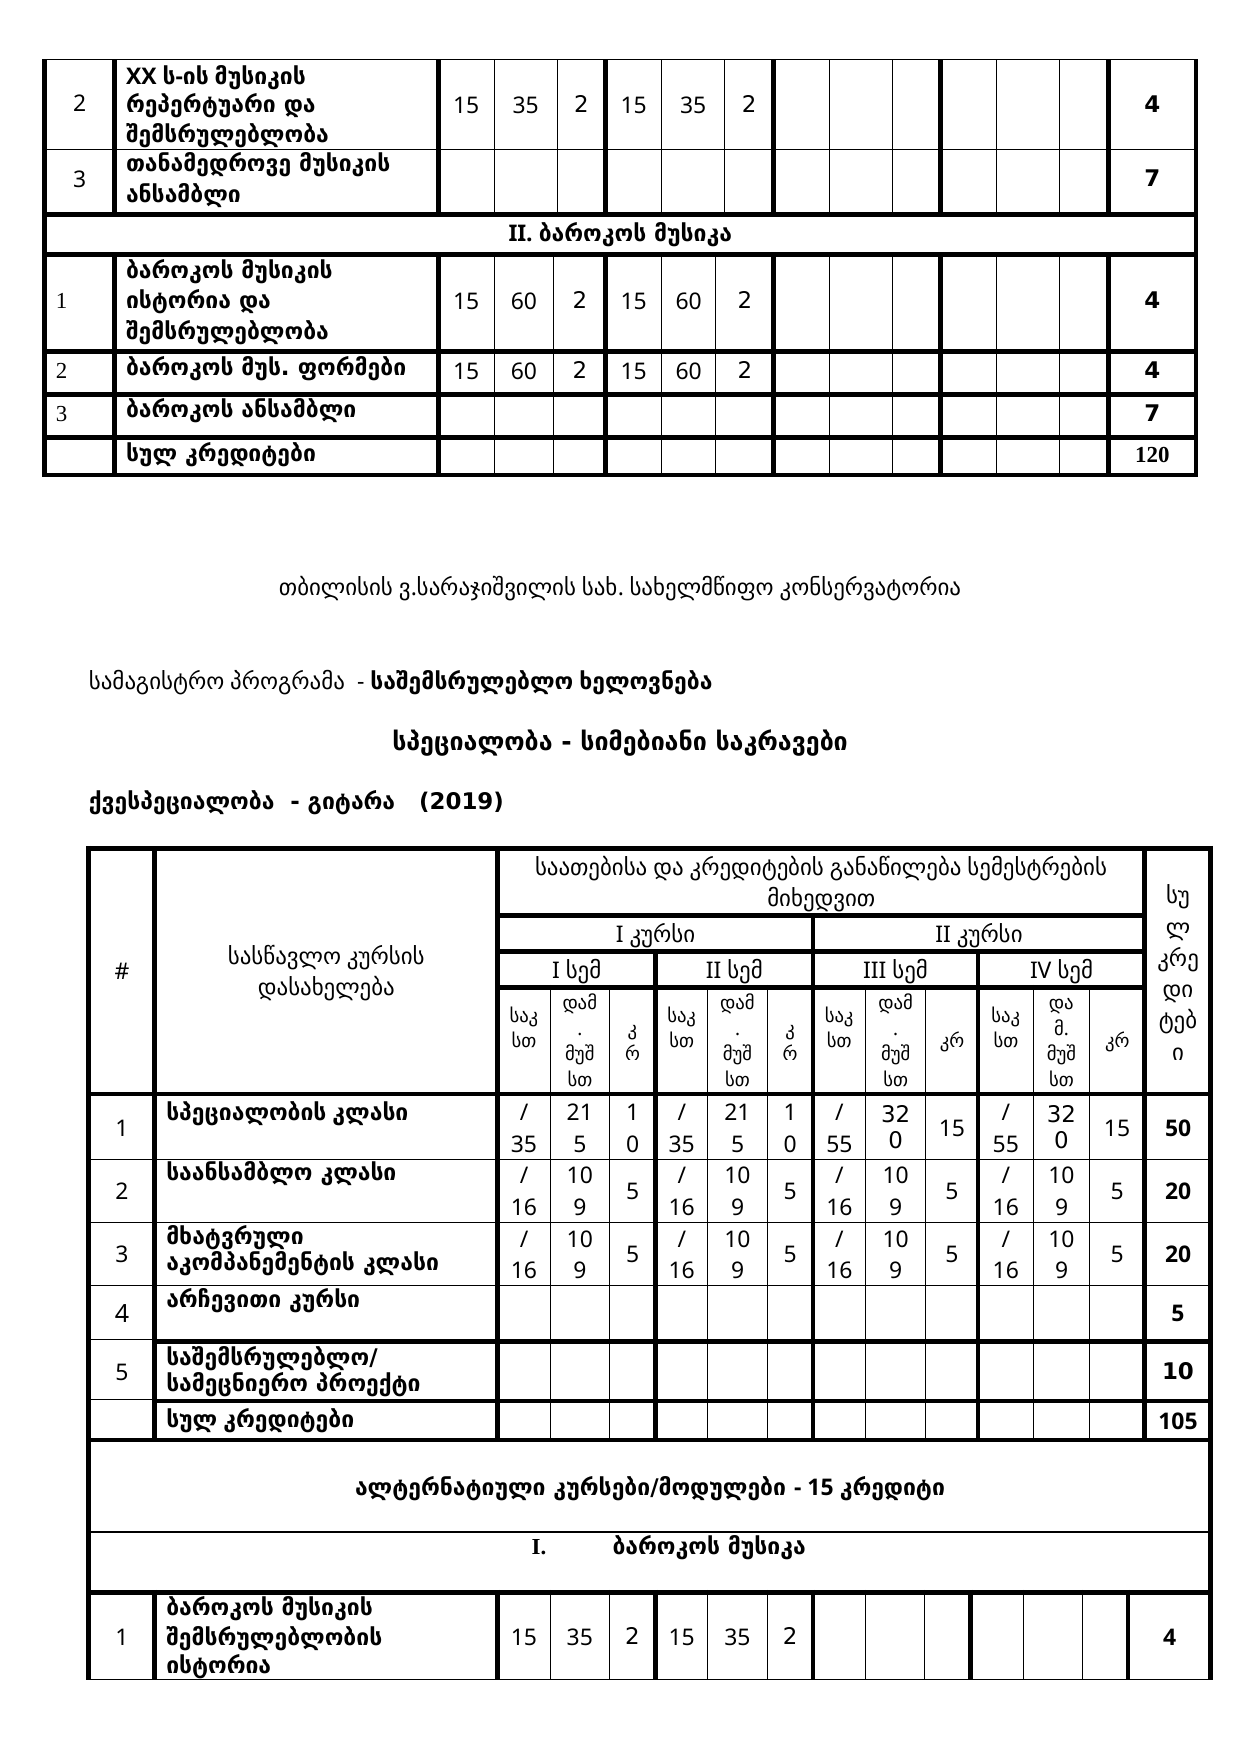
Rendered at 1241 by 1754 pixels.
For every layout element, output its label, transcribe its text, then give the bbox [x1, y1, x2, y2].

table_cell 35 [708, 1595, 767, 1679]
table_cell 4 [1111, 60, 1194, 149]
table_cell ბაროკოს მუს. ფორმები [117, 354, 436, 392]
table_cell /55 [815, 1096, 865, 1159]
table_cell 7 [1111, 397, 1194, 435]
table_cell [1034, 1344, 1089, 1399]
table_cell 2 [716, 257, 771, 349]
table_cell [1090, 1286, 1142, 1339]
table_cell /16 [500, 1223, 550, 1285]
table_cell დამ. მუშ სთ [866, 990, 925, 1092]
table_cell 105 [1147, 1403, 1208, 1437]
table_cell [716, 440, 771, 473]
table_cell /16 [815, 1223, 865, 1285]
table_cell /16 [815, 1160, 865, 1222]
table_cell სპეციალობის კლასი [157, 1096, 495, 1159]
table_cell [610, 1344, 653, 1399]
table_cell [658, 1344, 707, 1399]
table_cell 4 [91, 1286, 152, 1339]
table_cell [608, 397, 661, 435]
table_cell [893, 354, 938, 392]
table_cell 109 [1034, 1160, 1089, 1222]
table_cell [997, 354, 1059, 392]
table_cell [943, 354, 996, 392]
table_cell 2 [91, 1160, 152, 1222]
table_cell ბაროკოს მუსიკის ისტორია და შემსრულებლობა [117, 257, 436, 349]
table_cell [830, 257, 892, 349]
table_cell [973, 1595, 1023, 1679]
table_cell [893, 397, 938, 435]
table_cell 5 [91, 1340, 152, 1399]
table_cell [708, 1403, 767, 1437]
table_cell [716, 397, 771, 435]
table_cell [776, 354, 829, 392]
table_cell 15 [608, 354, 661, 392]
table_cell [815, 1344, 865, 1399]
table_cell [926, 1286, 976, 1339]
table_cell [768, 1403, 811, 1437]
table_cell [997, 397, 1059, 435]
table_cell 2 [47, 354, 112, 392]
table_cell [776, 440, 829, 473]
table_header საათებისა და კრედიტების განაწილება სემესტრების მიხედვით [500, 851, 1142, 913]
table_cell [610, 1286, 653, 1339]
table_cell 2 [558, 60, 603, 149]
table_cell 35 [662, 60, 724, 149]
table_cell [1060, 397, 1106, 435]
table_cell 15 [441, 257, 494, 349]
table_cell [776, 60, 829, 149]
table_cell 5 [610, 1160, 653, 1222]
table_cell IV სემ [980, 954, 1142, 985]
table_cell 109 [1034, 1223, 1089, 1285]
table_cell 109 [708, 1223, 767, 1285]
table_cell [1060, 60, 1106, 149]
table_cell [708, 1286, 767, 1339]
table_cell [866, 1344, 925, 1399]
table_cell 320 [1034, 1096, 1089, 1159]
table_cell [866, 1403, 925, 1437]
table_cell 15 [926, 1096, 976, 1159]
table_cell კრ [768, 990, 811, 1092]
table_cell [551, 1344, 609, 1399]
table_cell [441, 150, 494, 212]
table_cell /55 [980, 1096, 1033, 1159]
table_cell [830, 150, 892, 212]
table_cell [866, 1595, 924, 1679]
table_cell [926, 1403, 976, 1437]
table_cell არჩევითი კურსი [157, 1286, 495, 1339]
table_cell [943, 257, 996, 349]
table_cell [768, 1286, 811, 1339]
table_cell [943, 150, 996, 212]
table_cell [776, 397, 829, 435]
table_cell [893, 150, 938, 212]
table_cell ალტერნატიული კურსები/მოდულები - 15 კრედიტი [91, 1442, 1208, 1531]
table_cell [1060, 440, 1106, 473]
table_cell 60 [495, 354, 553, 392]
table_cell 2 [716, 354, 771, 392]
table_cell [776, 257, 829, 349]
table_cell /35 [500, 1096, 550, 1159]
table_cell საკ სთ [815, 990, 865, 1092]
table_cell 5 [610, 1223, 653, 1285]
table_cell [768, 1344, 811, 1399]
table_cell [608, 150, 661, 212]
table_cell 4 [1111, 354, 1194, 392]
table_cell [997, 150, 1059, 212]
table_cell [830, 397, 892, 435]
table_cell /35 [658, 1096, 707, 1159]
table_cell 1 [91, 1096, 152, 1159]
table_cell კრ [926, 990, 976, 1092]
table_cell [893, 257, 938, 349]
table_cell 15 [500, 1595, 550, 1679]
table_cell [551, 1286, 609, 1339]
table_cell [925, 1595, 968, 1679]
table_cell 15 [1090, 1096, 1142, 1159]
table_cell [725, 150, 771, 212]
table_cell [776, 150, 829, 212]
table_header სასწავლო კურსის დასახელება [157, 851, 495, 1092]
table_cell [610, 1403, 653, 1437]
table_cell 109 [551, 1223, 609, 1285]
table_cell სულ კრედიტები [157, 1403, 495, 1437]
table_cell [815, 1286, 865, 1339]
table_cell 5 [1090, 1160, 1142, 1222]
text თბილისის ვ.სარაჯიშვილის სახ. სახელმწიფო კონსერვატორია [89, 571, 1152, 602]
table_cell 5 [1090, 1223, 1142, 1285]
table_cell საკ სთ [980, 990, 1033, 1092]
table_cell [980, 1403, 1033, 1437]
table_cell [943, 60, 996, 149]
table_cell [495, 440, 553, 473]
table_cell 7 [1111, 150, 1194, 212]
table_cell [441, 397, 494, 435]
table_cell /16 [980, 1223, 1033, 1285]
table_cell II. ბაროკოს მუსიკა [47, 217, 1194, 252]
table_cell [662, 397, 715, 435]
table_cell საკ სთ [500, 990, 550, 1092]
table_cell [943, 440, 996, 473]
table_header სულ კრედიტები [1147, 851, 1208, 1092]
table_cell [662, 440, 715, 473]
table_cell [1034, 1286, 1089, 1339]
table_cell 15 [441, 60, 494, 149]
table_cell 5 [926, 1160, 976, 1222]
table_cell [558, 150, 603, 212]
table_cell [91, 1400, 152, 1437]
table_cell III სემ [815, 954, 976, 985]
table_cell [830, 440, 892, 473]
table_cell საკ სთ [658, 990, 707, 1092]
table_cell [1090, 1403, 1142, 1437]
table_cell [1060, 354, 1106, 392]
table_cell 15 [658, 1595, 707, 1679]
table_cell [980, 1286, 1033, 1339]
table_cell [441, 440, 494, 473]
table_cell ბაროკოს მუსიკის შემსრულებლობის ისტორია [157, 1595, 495, 1679]
table_cell [815, 1595, 865, 1679]
table_cell [830, 354, 892, 392]
table_cell [1060, 150, 1106, 212]
table_cell [1060, 257, 1106, 349]
table_cell დამ. მუშ სთ [1034, 990, 1089, 1092]
table_cell 4 [1111, 257, 1194, 349]
table_cell [1034, 1403, 1089, 1437]
table_cell 3 [47, 397, 112, 435]
table_cell დამ. მუშ სთ [551, 990, 609, 1092]
table_cell /16 [658, 1160, 707, 1222]
table_cell [608, 440, 661, 473]
table_cell [554, 440, 603, 473]
table_cell 60 [662, 257, 715, 349]
table_cell 120 [1111, 440, 1194, 473]
table_cell [997, 440, 1059, 473]
table_cell 215 [708, 1096, 767, 1159]
table_cell [1090, 1344, 1142, 1399]
table_cell 60 [662, 354, 715, 392]
table_cell XX ს-ის მუსიკის რეპერტუარი და შემსრულებლობა [117, 60, 436, 149]
table_cell 5 [926, 1223, 976, 1285]
table_cell [1083, 1595, 1126, 1679]
table_cell 10 [768, 1096, 811, 1159]
table_cell 2 [768, 1595, 811, 1679]
table_cell დამ. მუშ სთ [708, 990, 767, 1092]
table_cell 1 [91, 1595, 152, 1679]
table_cell [47, 440, 112, 473]
table_cell 4 [1130, 1595, 1208, 1679]
table_cell 215 [551, 1096, 609, 1159]
table_cell 60 [495, 257, 553, 349]
table_cell [926, 1344, 976, 1399]
table_cell 2 [610, 1595, 653, 1679]
table_cell სულ კრედიტები [117, 440, 436, 473]
table_cell [997, 257, 1059, 349]
table_cell /16 [658, 1223, 707, 1285]
table_cell საანსამბლო კლასი [157, 1160, 495, 1222]
table_cell 2 [554, 257, 603, 349]
table_cell ბაროკოს ანსამბლი [117, 397, 436, 435]
table_cell 20 [1147, 1223, 1208, 1285]
table_cell /16 [500, 1160, 550, 1222]
table_cell [500, 1403, 550, 1437]
table_cell 2 [725, 60, 771, 149]
table_cell 1 [47, 257, 112, 349]
table_cell 5 [1147, 1286, 1208, 1339]
table_cell [551, 1403, 609, 1437]
table_cell [893, 60, 938, 149]
table_cell საშემსრულებლო/სამეცნიერო პროექტი [157, 1344, 495, 1399]
table_cell [500, 1286, 550, 1339]
text სამაგისტრო პროგრამა - საშემსრულებლო ხელოვნება [89, 665, 1152, 696]
table_cell მხატვრული აკომპანემენტის კლასი [157, 1223, 495, 1285]
table_cell [554, 397, 603, 435]
table_cell [495, 397, 553, 435]
table_cell 10 [610, 1096, 653, 1159]
table_cell 15 [608, 60, 661, 149]
table_cell 109 [866, 1160, 925, 1222]
table_cell 109 [551, 1160, 609, 1222]
table_cell 2 [47, 60, 112, 149]
text ქვესპეციალობა - გიტარა (2019) [89, 788, 1152, 814]
table_cell 5 [768, 1223, 811, 1285]
table_cell 35 [495, 60, 557, 149]
table_cell [662, 150, 724, 212]
table_cell II სემ [658, 954, 811, 985]
table_cell 10 [1147, 1344, 1208, 1399]
table_cell [980, 1344, 1033, 1399]
table_cell [815, 1403, 865, 1437]
table_cell [495, 150, 557, 212]
table_cell კრ [1090, 990, 1142, 1092]
table_cell [830, 60, 892, 149]
table_cell [943, 397, 996, 435]
table_cell 109 [866, 1223, 925, 1285]
table_cell [893, 440, 938, 473]
table_cell [866, 1286, 925, 1339]
table_cell თანამედროვე მუსიკის ანსამბლი [117, 150, 436, 212]
table_cell 3 [91, 1223, 152, 1285]
table_cell [997, 60, 1059, 149]
table_cell 35 [551, 1595, 609, 1679]
table_cell I კურსი [500, 918, 811, 949]
table_cell [1024, 1595, 1082, 1679]
table_cell [658, 1286, 707, 1339]
table_cell კრ [610, 990, 653, 1092]
table_cell [500, 1344, 550, 1399]
table_cell 320 [866, 1096, 925, 1159]
table_cell 20 [1147, 1160, 1208, 1222]
table_cell 15 [441, 354, 494, 392]
text სპეციალობა - სიმებიანი საკრავები [89, 727, 1152, 757]
table_cell 109 [708, 1160, 767, 1222]
table_cell [658, 1403, 707, 1437]
table_cell /16 [980, 1160, 1033, 1222]
table_cell 50 [1147, 1096, 1208, 1159]
table_cell 3 [47, 150, 112, 212]
table_cell 5 [768, 1160, 811, 1222]
table_cell [708, 1344, 767, 1399]
table_cell ბაროკოს მუსიკა [91, 1533, 1208, 1590]
table_cell II კურსი [815, 918, 1142, 949]
table_cell 2 [554, 354, 603, 392]
table_header # [91, 851, 152, 1092]
table_cell I სემ [500, 954, 653, 985]
table_cell 15 [608, 257, 661, 349]
